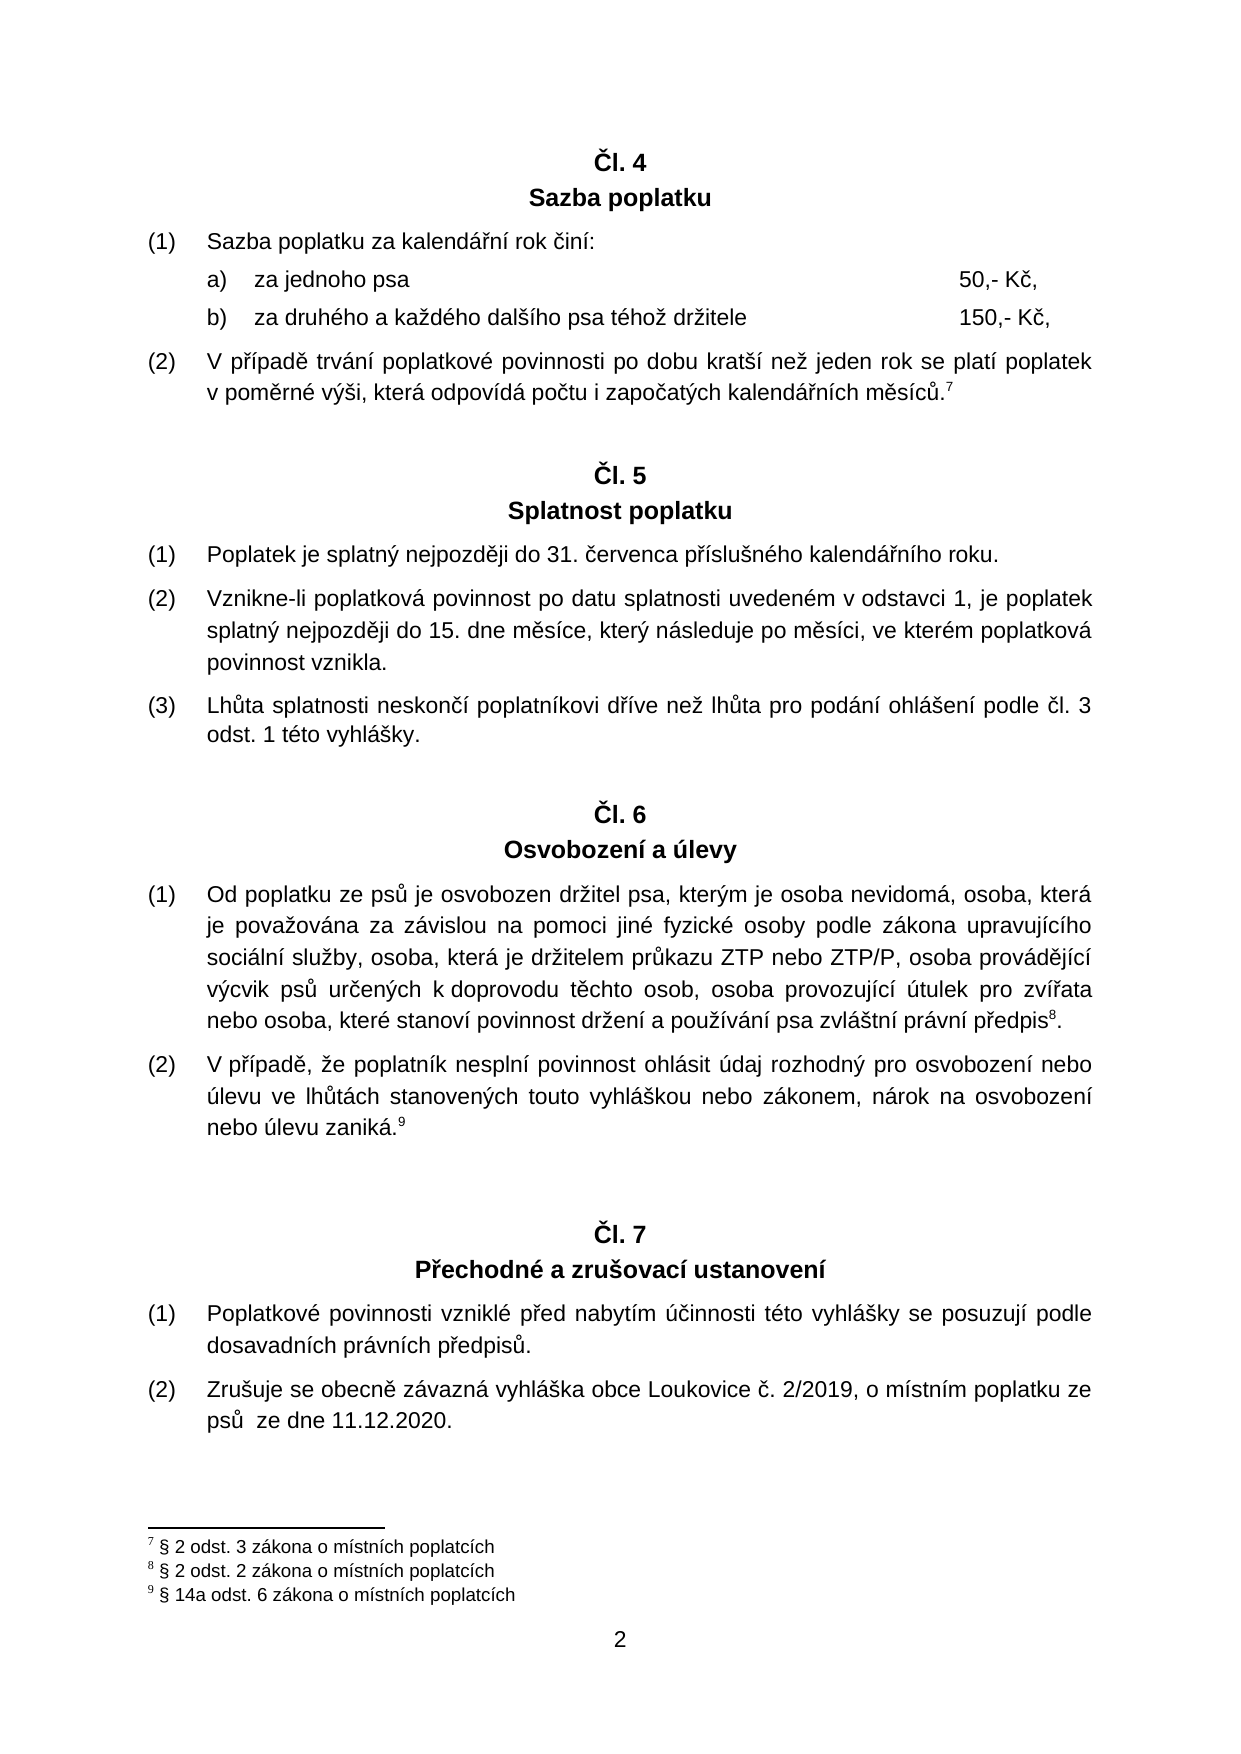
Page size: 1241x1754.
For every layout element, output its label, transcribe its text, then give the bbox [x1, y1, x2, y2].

list Vznikne-li poplatková povinnost po datu splatnosti uvedeném v odstavci 1, je poplatek splatný nejpozději do 15. dne měsíce, který následuje po měsíci, ve kterém poplatková povinnost vznikla. [148, 585, 1093, 675]
text Splatnost poplatku [148, 496, 1093, 524]
list Poplatkové povinnosti vzniklé před nabytím účinnosti této vyhlášky se posuzují podle dosavadních právních předpisů. [148, 1300, 1093, 1358]
list za druhého a každého dalšího psa téhož držitele 150,- Kč, [207, 304, 1093, 330]
list V případě trvání poplatkové povinnosti po dobu kratší než jeden rok se platí poplatek v poměrné výši, která odpovídá počtu i započatých kalendářních měsíců. [148, 348, 1093, 406]
list Od poplatku ze psů je osvobozen držitel psa, kterým je osoba nevidomá, osoba, která je považována za závislou na pomoci jiné fyzické osoby podle zákona upravujícího sociální služby, osoba, která je držitelem průkazu ZTP nebo ZTP/P, osoba provádějící výcvik psů určených k doprovodu těchto osob, osoba provozující útulek pro zvířata nebo osoba, které stanoví povinnost držení a používání psa zvláštní právní předpis. [148, 881, 1093, 1033]
list Lhůta splatnosti neskončí poplatníkovi dříve než lhůta pro podání ohlášení podle čl. 3 odst. 1 této vyhlášky. [148, 692, 1093, 748]
text Čl. 6 [148, 800, 1093, 829]
text Čl. 7 [148, 1220, 1093, 1248]
list Zrušuje se obecně závazná vyhláška obce Loukovice č. 2/2019, o místním poplatku ze psů ze dne 11.12.2020. [148, 1376, 1093, 1434]
text Osvobození a úlevy [148, 835, 1093, 864]
text Čl. 5 [148, 461, 1093, 489]
text Čl. 4 [148, 148, 1093, 176]
text Přechodné a zrušovací ustanovení [148, 1255, 1093, 1283]
list Sazba poplatku za kalendářní rok činí: [148, 228, 1093, 254]
text Sazba poplatku [148, 183, 1093, 211]
list Poplatek je splatný nejpozději do 31. červenca příslušného kalendářního roku. [148, 541, 1093, 568]
list V případě, že poplatník nesplní povinnost ohlásit údaj rozhodný pro osvobození nebo úlevu ve lhůtách stanovených touto vyhláškou nebo zákonem, nárok na osvobození nebo úlevu zaniká. [148, 1051, 1093, 1141]
list za jednoho psa 50,- Kč, [207, 266, 1093, 292]
